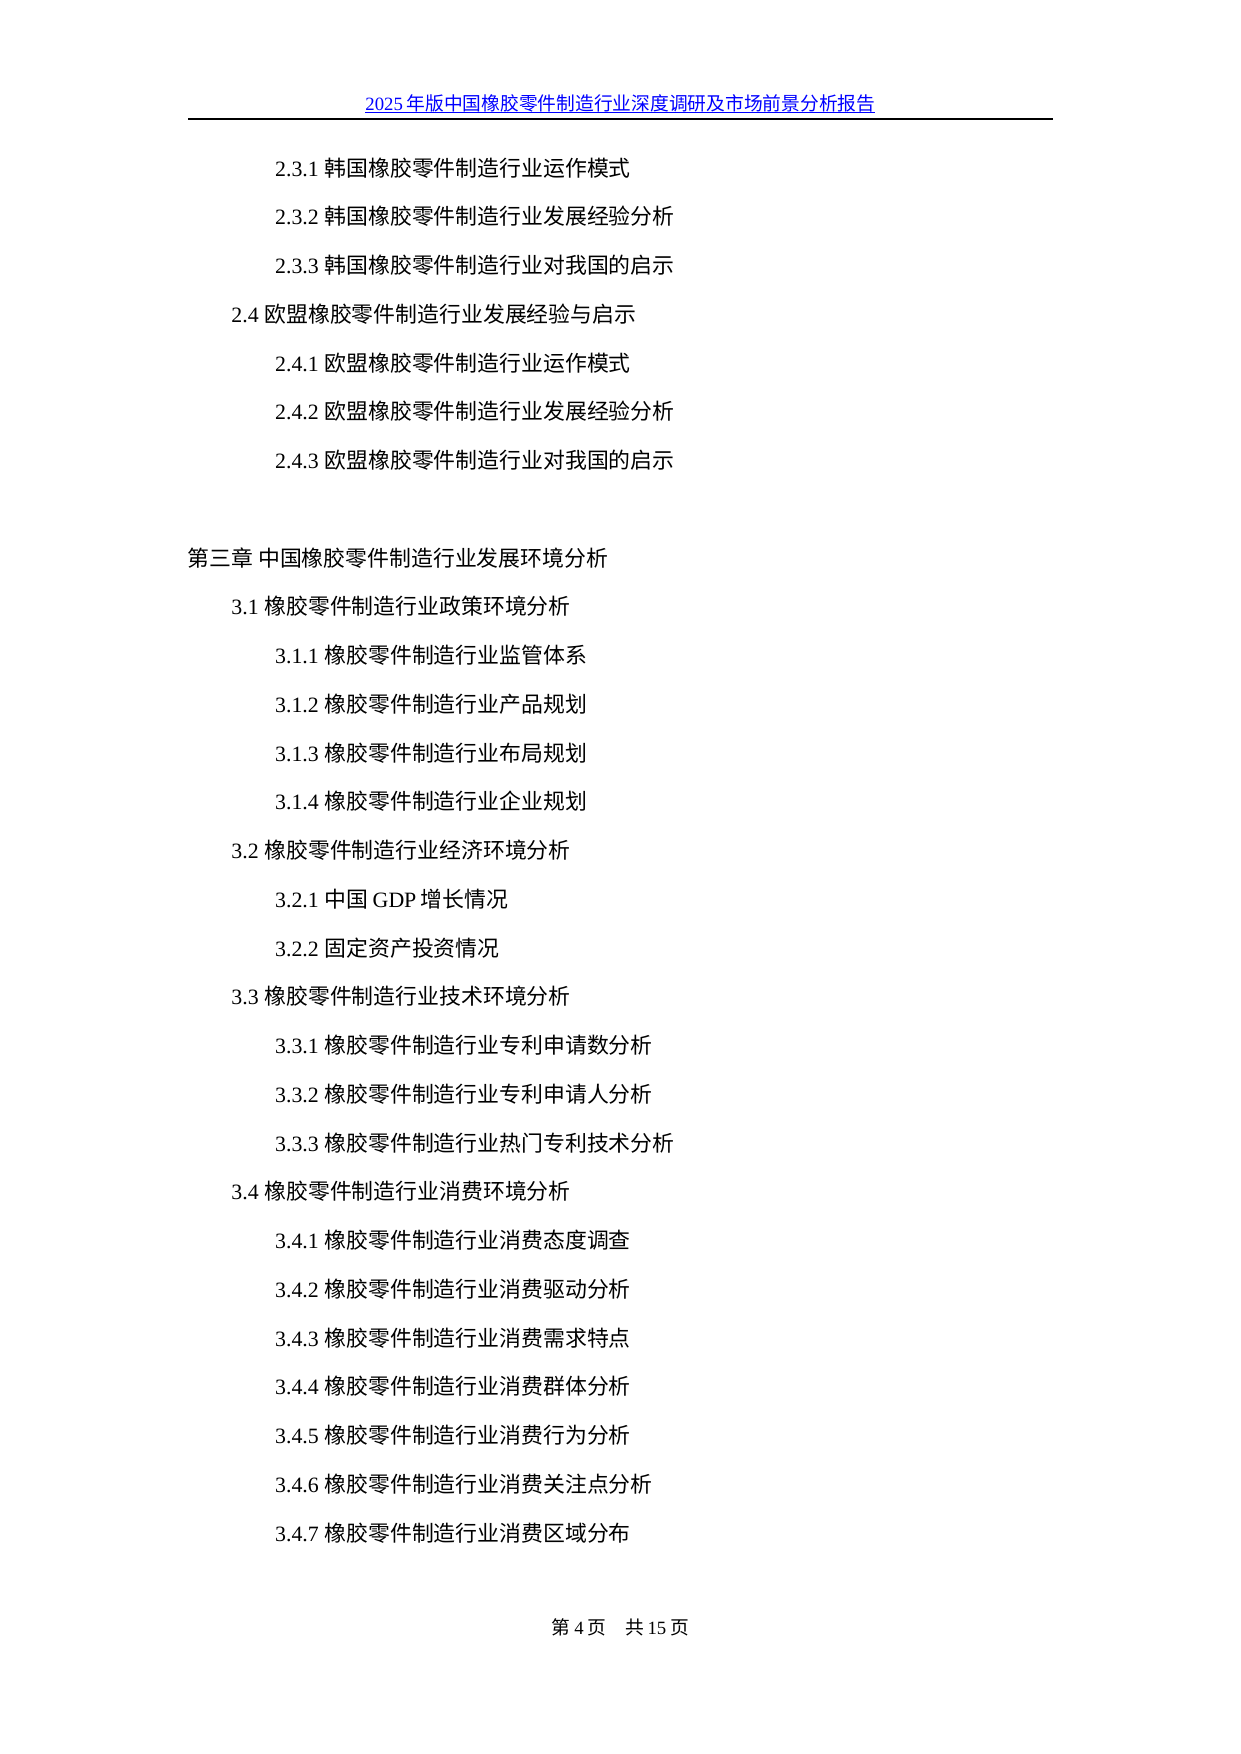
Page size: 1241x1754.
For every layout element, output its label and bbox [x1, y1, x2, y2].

text [187, 150, 1053, 1548]
